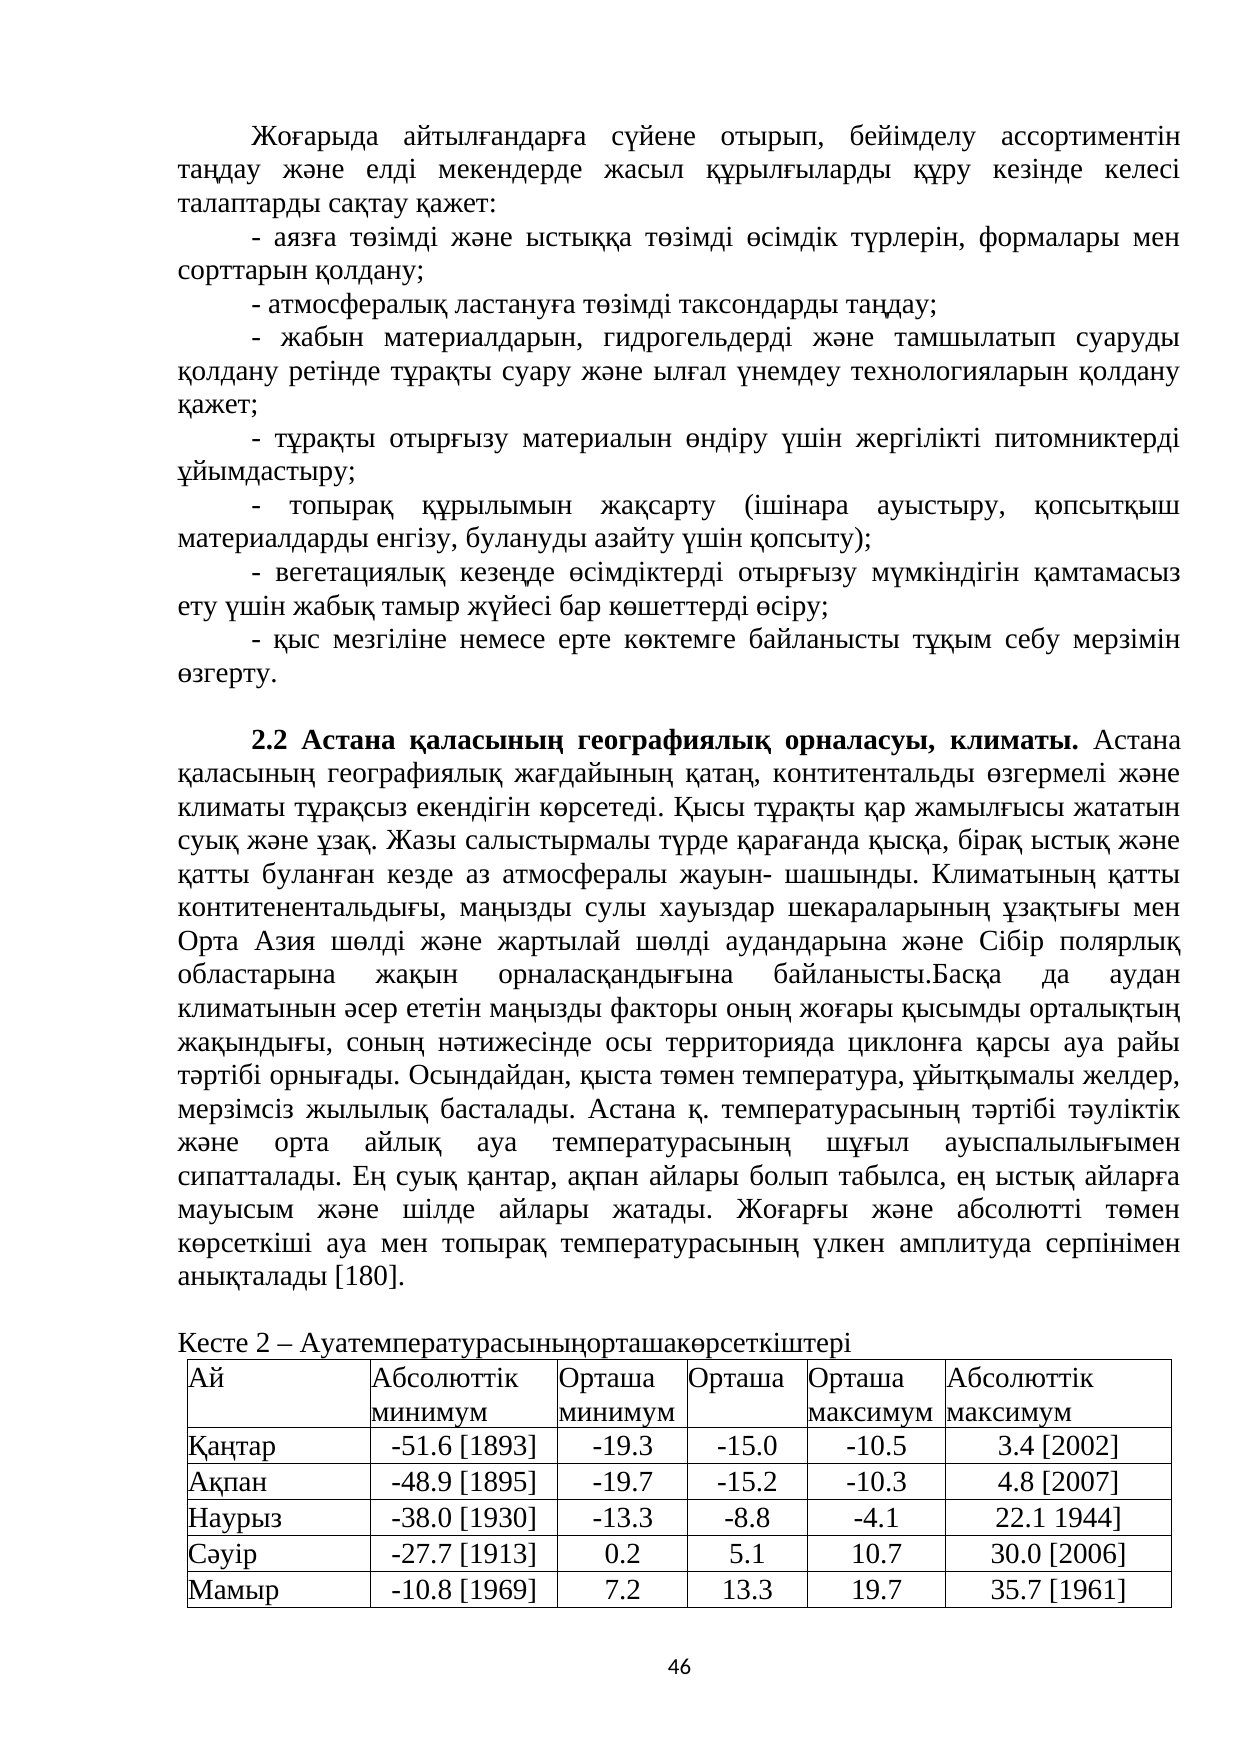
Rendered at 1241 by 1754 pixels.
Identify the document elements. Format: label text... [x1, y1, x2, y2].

text - қыс мезгіліне немесе ерте көктемге байланысты тұқым себу мерзімін өзгерту. [177, 621, 1181, 688]
table_cell -19.7 [558, 1464, 687, 1499]
text - жабын материалдарын, гидрогельдерді және тамшылатып суаруды қолдану ретінде тұрақты суару және ылғал үнемдеу технологияларын қолдану қажет; [177, 319, 1181, 420]
table_cell -10.8 [1969] [371, 1572, 557, 1607]
table_cell -10.3 [808, 1464, 945, 1499]
table_cell 10.7 [808, 1536, 945, 1571]
table_cell -10.5 [808, 1428, 945, 1463]
table_cell 30.0 [2006] [946, 1536, 1171, 1571]
table_cell -19.3 [558, 1428, 687, 1463]
text - аязға төзімді және ыстыққа төзімді өсімдік түрлерін, формалары мен сорттарын қолдану; [177, 219, 1181, 286]
table_cell Наурыз [188, 1500, 370, 1535]
table_header Орташа [688, 1360, 807, 1427]
table_cell 19.7 [808, 1572, 945, 1607]
text - тұрақты отырғызу материалын өндіру үшін жергілікті питомниктерді ұйымдастыру; [177, 420, 1181, 487]
table_cell 35.7 [1961] [946, 1572, 1171, 1607]
table_cell -13.3 [558, 1500, 687, 1535]
table_cell 3.4 [2002] [946, 1428, 1171, 1463]
table_cell 7.2 [558, 1572, 687, 1607]
table_cell -48.9 [1895] [371, 1464, 557, 1499]
table_cell -15.0 [688, 1428, 807, 1463]
table_cell 4.8 [2007] [946, 1464, 1171, 1499]
text Кесте 2 – Ауатемпературасыныңорташакөрсеткіштері [177, 1326, 1181, 1359]
table_cell 22.1 1944] [946, 1500, 1171, 1535]
table_header Абсолюттік максимум [946, 1360, 1171, 1427]
text Жоғарыда айтылғандарға сүйене отырып, бейімделу ассортиментін таңдау және елді мекендерде жасыл құрылғыларды құру кезінде келесі талаптарды сақтау қажет: [177, 118, 1181, 219]
table_cell -38.0 [1930] [371, 1500, 557, 1535]
table_cell Қаңтар [188, 1428, 370, 1463]
table_cell -27.7 [1913] [371, 1536, 557, 1571]
text 2.2 Астана қаласының географиялық орналасуы, климаты. Астана қаласының географиялық жағдайының қатаң, контитентальды өзгермелі және климаты тұрақсыз екендігін көрсетеді. Қысы тұрақты қар жамылғысы жататын суық және ұзақ. Жазы салыстырмалы түрде қарағанда қысқа, бірақ ыстық және қатты буланған кезде аз атмосфералы жауын- шашынды. Климатының қатты контитенентальдығы, маңызды сулы хауыздар шекараларының ұзақтығы мен Орта Азия шөлді және жартылай шөлді аудандарына және Сібір полярлық областарына жақын орналасқандығына байланысты.Басқа да аудан климатынын әсер ететін маңызды факторы оның жоғары қысымды орталықтың жақындығы, соның нәтижесінде осы территорияда циклонға қарсы ауа райы тәртібі орнығады. Осындайдан, қыста төмен температура, ұйытқымалы желдер, мерзімсіз жылылық басталады. Астана қ. температурасының тәртібі тәуліктік және орта айлық ауа температурасының шұғыл ауыспалылығымен сипатталады. Ең суық қантар, ақпан айлары болып табылса, ең ыстық айларға мауысым және шілде айлары жатады. Жоғарғы және абсолютті төмен көрсеткіші ауа мен топырақ температурасының үлкен амплитуда серпінімен анықталады [180]. [177, 722, 1181, 1292]
table_cell -15.2 [688, 1464, 807, 1499]
text - атмосфералық ластануға төзімді таксондарды таңдау; [177, 286, 1181, 319]
table_header Ай [188, 1360, 370, 1427]
table_cell 5.1 [688, 1536, 807, 1571]
table_cell Ақпан [188, 1464, 370, 1499]
table_cell -51.6 [1893] [371, 1428, 557, 1463]
table_cell -4.1 [808, 1500, 945, 1535]
table_cell 13.3 [688, 1572, 807, 1607]
table_cell Сәуір [188, 1536, 370, 1571]
table_header Орташа максимум [808, 1360, 945, 1427]
table_cell Мамыр [188, 1572, 370, 1607]
table_header Орташа минимум [558, 1360, 687, 1427]
table_cell -8.8 [688, 1500, 807, 1535]
table_cell 0.2 [558, 1536, 687, 1571]
text - топырақ құрылымын жақсарту (ішінара ауыстыру, қопсытқыш материалдарды енгізу, булануды азайту үшін қопсыту); [177, 487, 1181, 554]
table_header Абсолюттік минимум [371, 1360, 557, 1427]
text - вегетациялық кезеңде өсімдіктерді отырғызу мүмкіндігін қамтамасыз ету үшін жабық тамыр жүйесі бар көшеттерді өсіру; [177, 554, 1181, 621]
